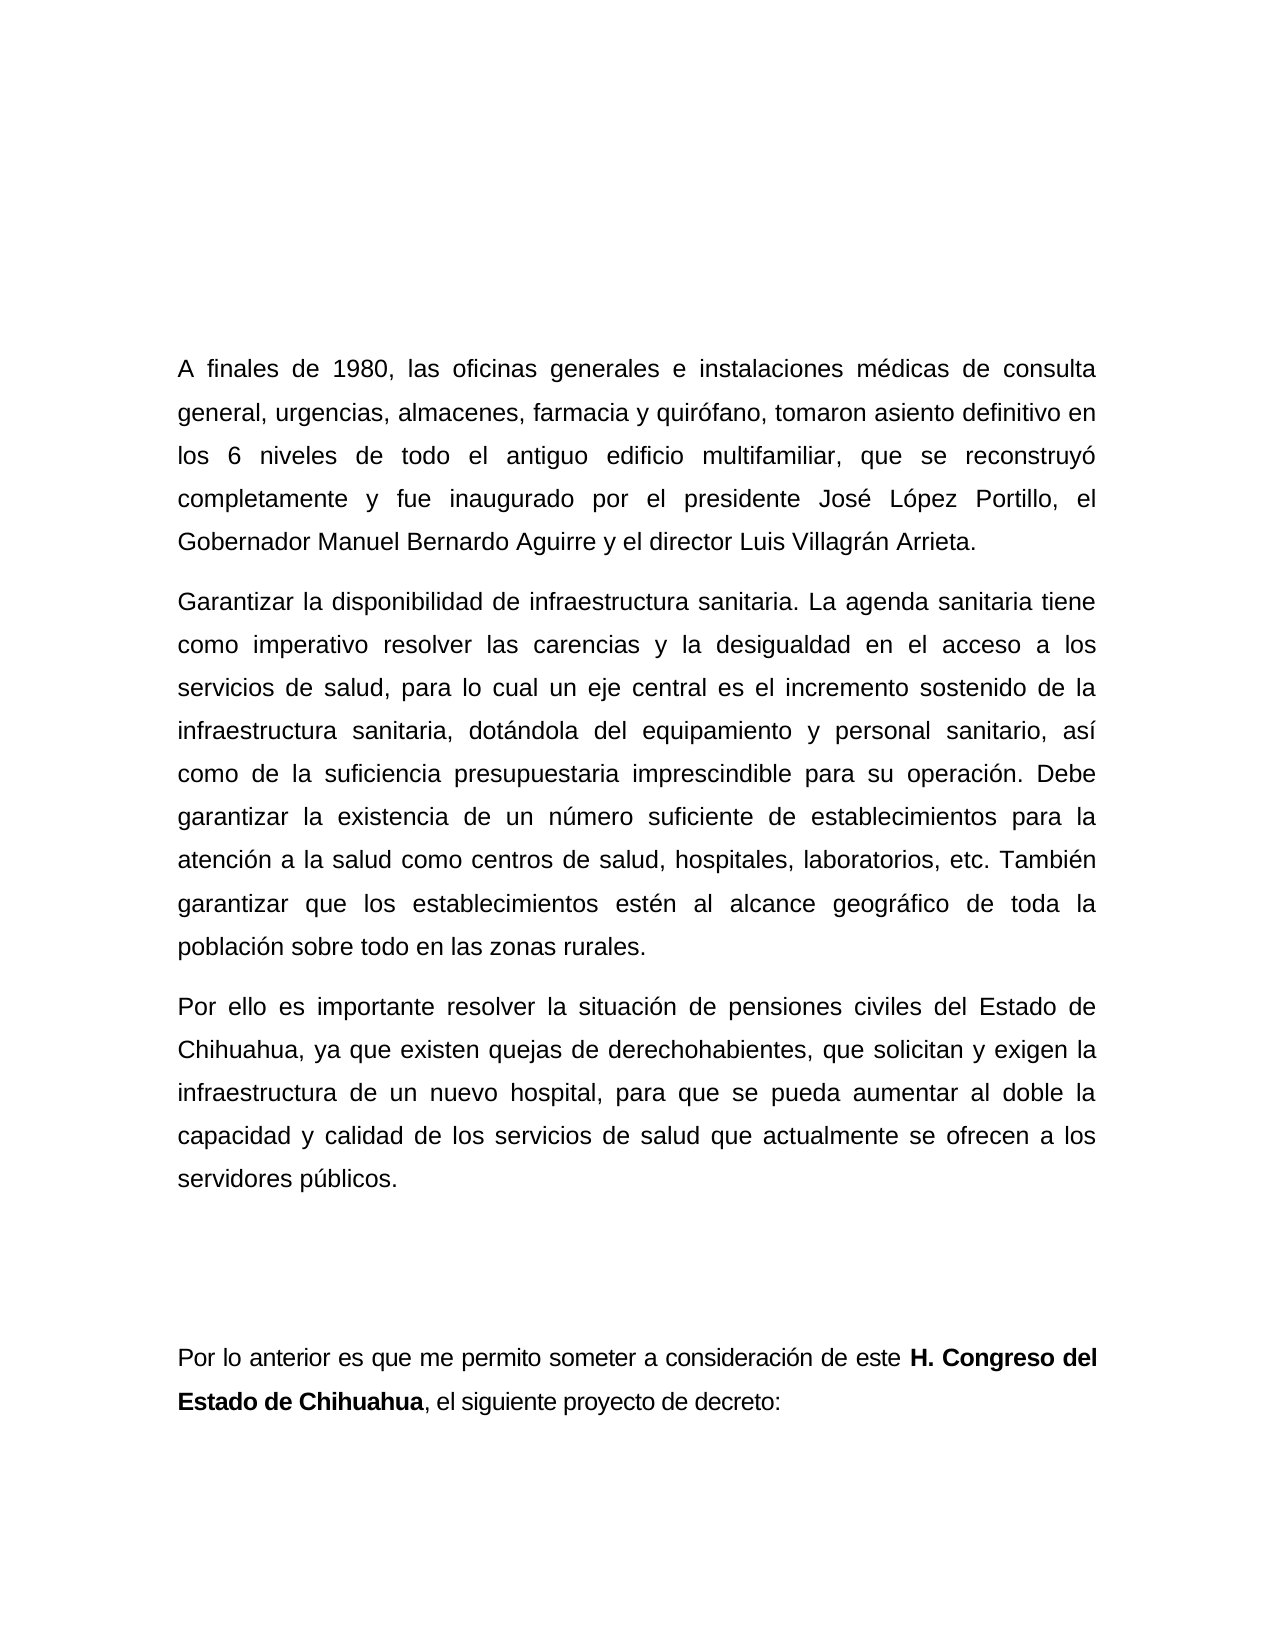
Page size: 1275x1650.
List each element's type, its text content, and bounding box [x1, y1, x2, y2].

text Por lo anterior es que me permito someter a consideración de este H. Congreso del Estado de Chihuahua, el siguiente proyecto de decreto: [177, 1372, 1098, 1415]
text Garantizar la disponibilidad de infraestructura sanitaria. La agenda sanitaria tiene como imperativo resolver las carencias y la desigualdad en el acceso a los servicios de salud, para lo cual un eje central es el incremento sostenido de la infraestructura sanitaria, dotándola del equipamiento y personal sanitario, así como de la suficiencia presupuestaria imprescindible para su operación. Debe garantizar la existencia de un número suficiente de establecimientos para la atención a la salud como centros de salud, hospitales, laboratorios, etc. También garantizar que los establecimientos estén al alcance geográfico de toda la población sobre todo en las zonas rurales. [177, 587, 1098, 960]
text Por ello es importante resolver la situación de pensiones civiles del Estado de Chihuahua, ya que existen quejas de derechohabientes, que solicitan y exigen la infraestructura de un nuevo hospital, para que se pueda aumentar al doble la capacidad y calidad de los servicios de salud que actualmente se ofrecen a los servidores públicos. [177, 991, 1098, 1193]
text A finales de 1980, las oficinas generales e instalaciones médicas de consulta general, urgencias, almacenes, farmacia y quirófano, tomaron asiento definitivo en los 6 niveles de todo el antiguo edificio multifamiliar, que se reconstruyó completamente y fue inaugurado por el presidente José López Portillo, el Gobernador Manuel Bernardo Aguirre y el director Luis Villagrán Arrieta. [177, 354, 1098, 556]
